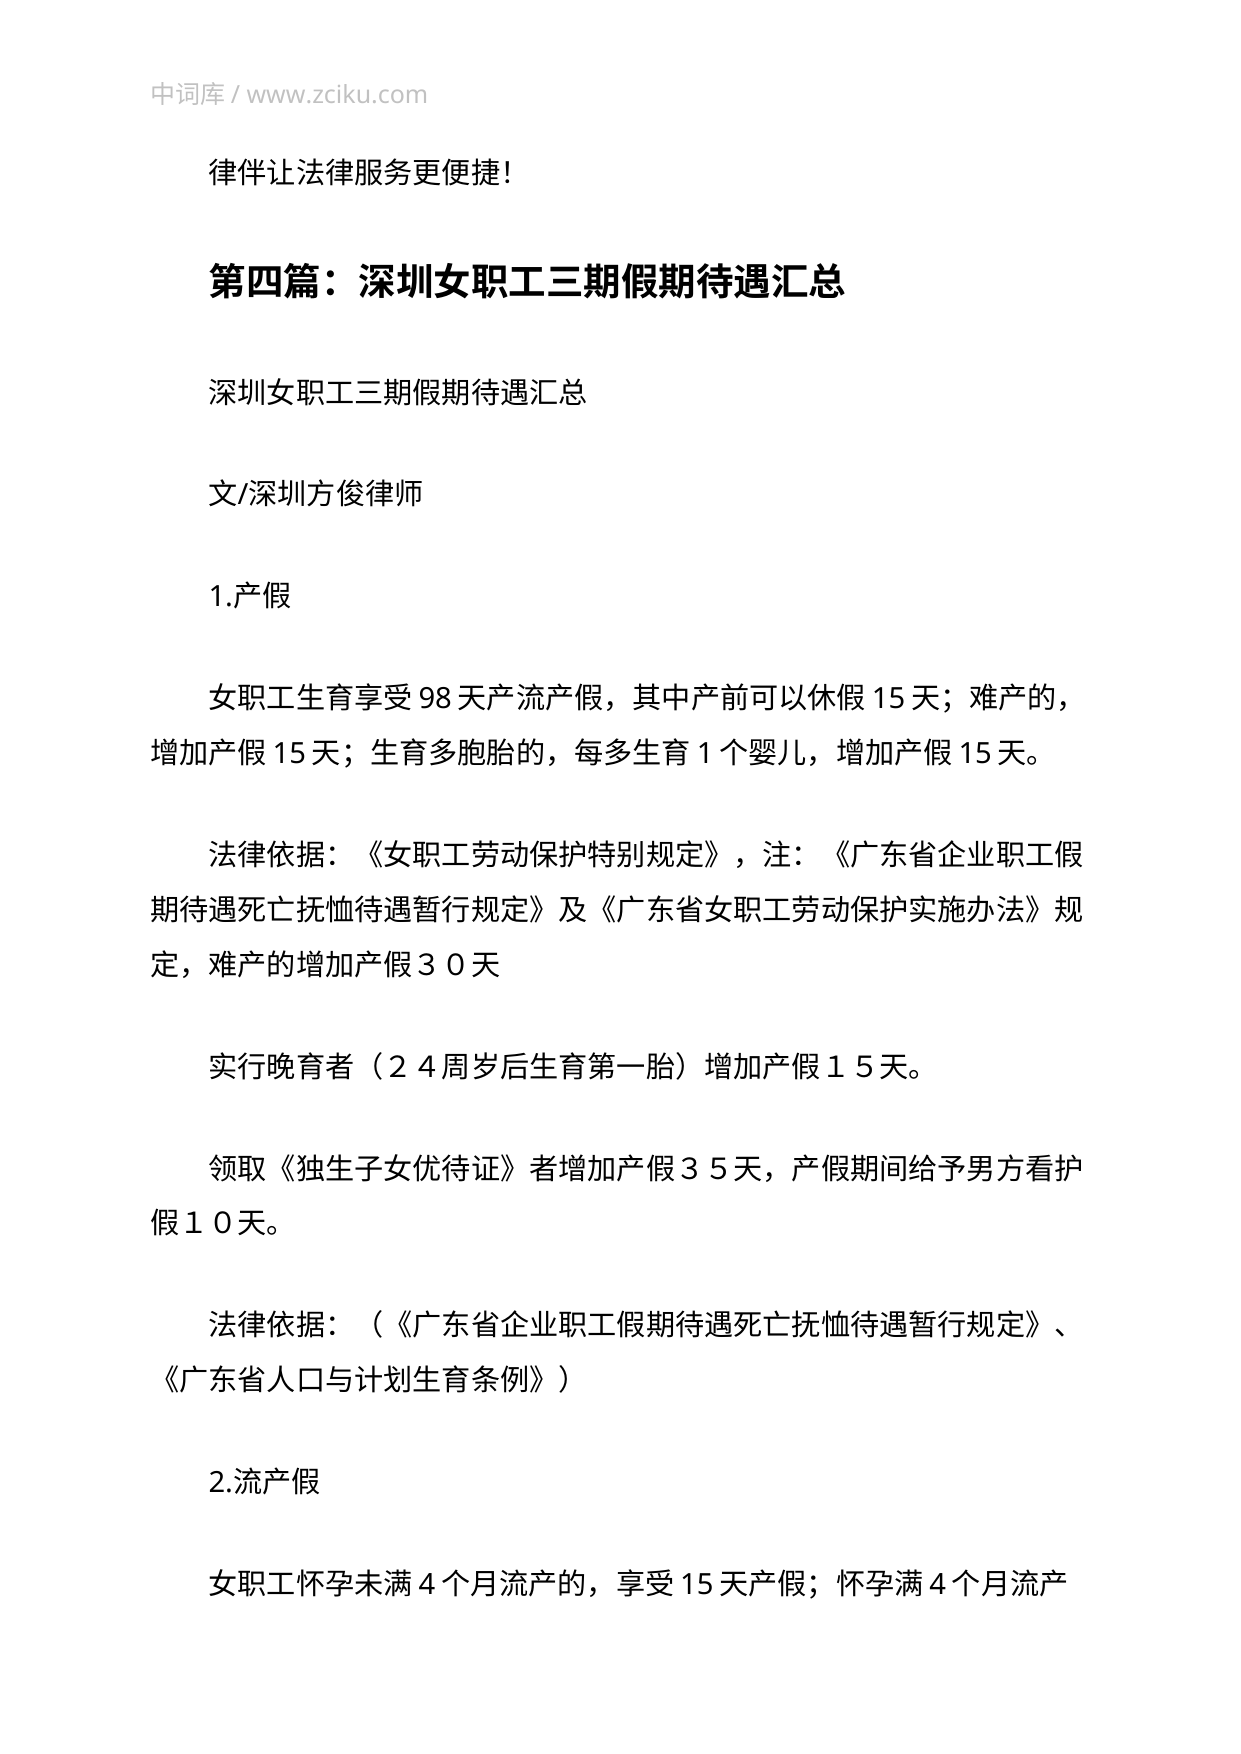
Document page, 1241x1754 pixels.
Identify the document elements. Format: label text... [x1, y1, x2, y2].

text 女职工生育享受98天产流产假，其中产前可以休假15天；难产的，增加产假15天；生育多胞胎的，每多生育1个婴儿，增加产假15天。 [150, 675, 1090, 772]
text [150, 1561, 1090, 1603]
text 第四篇：深圳女职工三期假期待遇汇总 [150, 252, 1090, 306]
text 实行晚育者（２４周岁后生育第一胎）增加产假１５天。 [150, 1043, 1090, 1086]
text 2.流产假 [150, 1458, 1090, 1501]
text 法律依据：《女职工劳动保护特别规定》，注：《广东省企业职工假期待遇死亡抚恤待遇暂行规定》及《广东省女职工劳动保护实施办法》规定，难产的增加产假３０天 [150, 832, 1090, 984]
text 1.产假 [150, 573, 1090, 615]
text 法律依据：（《广东省企业职工假期待遇死亡抚恤待遇暂行规定》、《广东省人口与计划生育条例》） [150, 1302, 1090, 1399]
text 文/深圳方俊律师 [150, 471, 1090, 513]
text 深圳女职工三期假期待遇汇总 [150, 369, 1090, 411]
text 领取《独生子女优待证》者增加产假３５天，产假期间给予男方看护假１０天。 [150, 1145, 1090, 1242]
text 律伴让法律服务更便捷！ [150, 150, 1090, 192]
